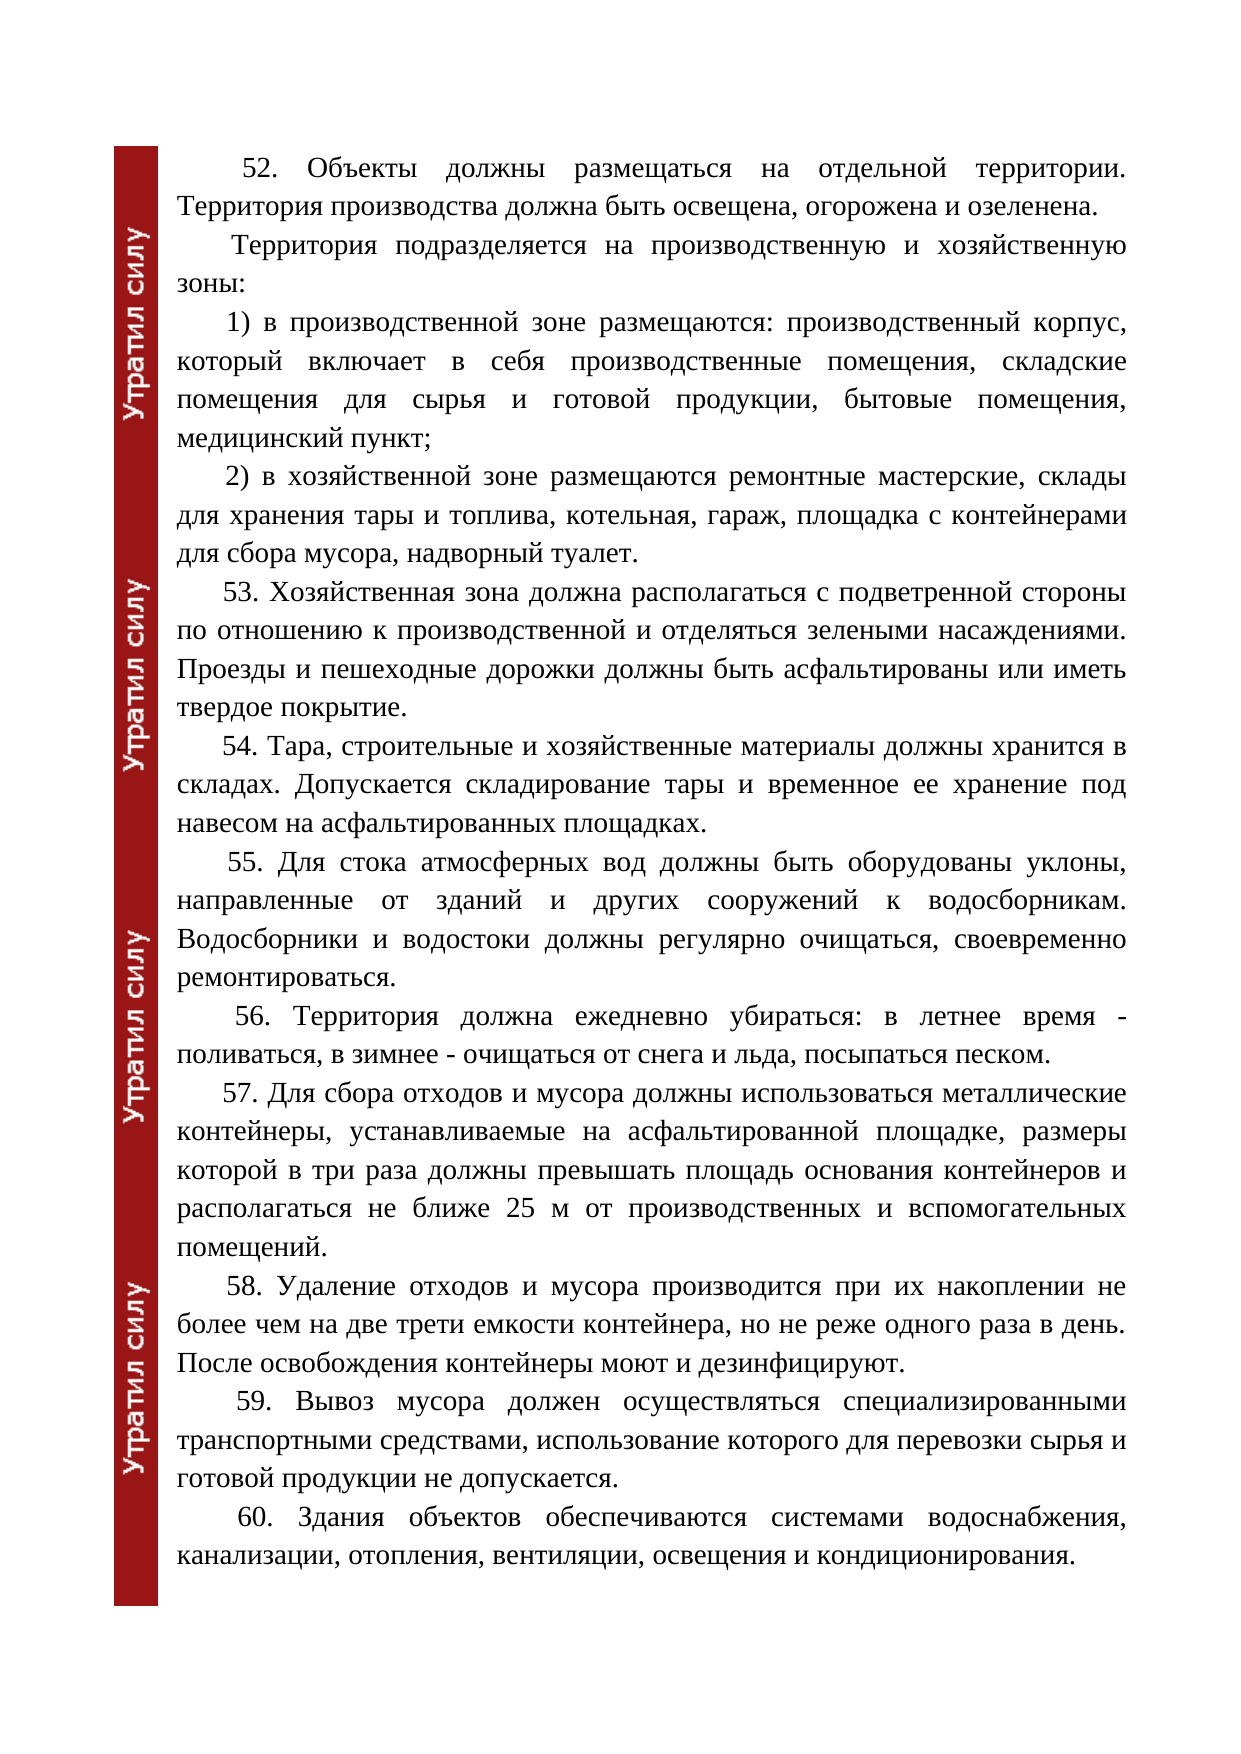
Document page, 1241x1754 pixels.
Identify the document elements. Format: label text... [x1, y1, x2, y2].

picture [114, 1494, 158, 1499]
text 60. Здания объектов обеспечиваются системами водоснабжения, канализации, отопления, вентиляции, освещения и кондиционирования. [112, 1499, 1128, 1571]
picture [114, 723, 158, 728]
picture [114, 299, 158, 304]
text 55. Для стока атмосферных вод должны быть оборудованы уклоны, направленные от зданий и других сооружений к водосборникам. Водосборники и водостоки должны регулярно очищаться, своевременно ремонтироваться. [112, 844, 1128, 993]
picture [114, 453, 158, 458]
picture [114, 146, 158, 150]
text 57. Для сбора отходов и мусора должны использоваться металлические контейнеры, устанавливаемые на асфальтированной площадке, размеры которой в три раза должны превышать площадь основания контейнеров и располагаться не ближе 25 м от производственных и вспомогательных помещений. [112, 1075, 1128, 1263]
text 53. Хозяйственная зона должна располагаться с подветренной стороны по отношению к производственной и отделяться зелеными насаждениями. Проезды и пешеходные дорожки должны быть асфальтированы или иметь твердое покрытие. [112, 574, 1128, 723]
picture [114, 993, 158, 998]
text 1) в производственной зоне размещаются: производственный корпус, который включает в себя производственные помещения, складские помещения для сырья и готовой продукции, бытовые помещения, медицинский пункт; [112, 304, 1128, 453]
picture [114, 1263, 158, 1268]
text 58. Удаление отходов и мусора производится при их накоплении не более чем на две трети емкости контейнера, но не реже одного раза в день. После освобождения контейнеры моют и дезинфицируют. [112, 1268, 1128, 1378]
text 54. Тара, строительные и хозяйственные материалы должны хранится в складах. Допускается складирование тары и временное ее хранение под навесом на асфальтированных площадках. [112, 728, 1128, 839]
text 2) в хозяйственной зоне размещаются ремонтные мастерские, склады для хранения тары и топлива, котельная, гараж, площадка с контейнерами для сбора мусора, надворный туалет. [112, 458, 1128, 569]
picture [114, 222, 158, 227]
picture [114, 1571, 158, 1606]
text Территория подразделяется на производственную и хозяйственную зоны: [112, 227, 1128, 299]
text 56. Территория должна ежедневно убираться: в летнее время - поливаться, в зимнее - очищаться от снега и льда, посыпаться песком. [112, 998, 1128, 1070]
text 59. Вывоз мусора должен осуществляться специализированными транспортными средствами, использование которого для перевозки сырья и готовой продукции не допускается. [112, 1383, 1128, 1494]
picture [114, 839, 158, 844]
picture [114, 1070, 158, 1075]
picture [114, 1378, 158, 1383]
picture [114, 569, 158, 574]
text 52. Объекты должны размещаться на отдельной территории. Территория производства должна быть освещена, огорожена и озеленена. [112, 150, 1128, 222]
